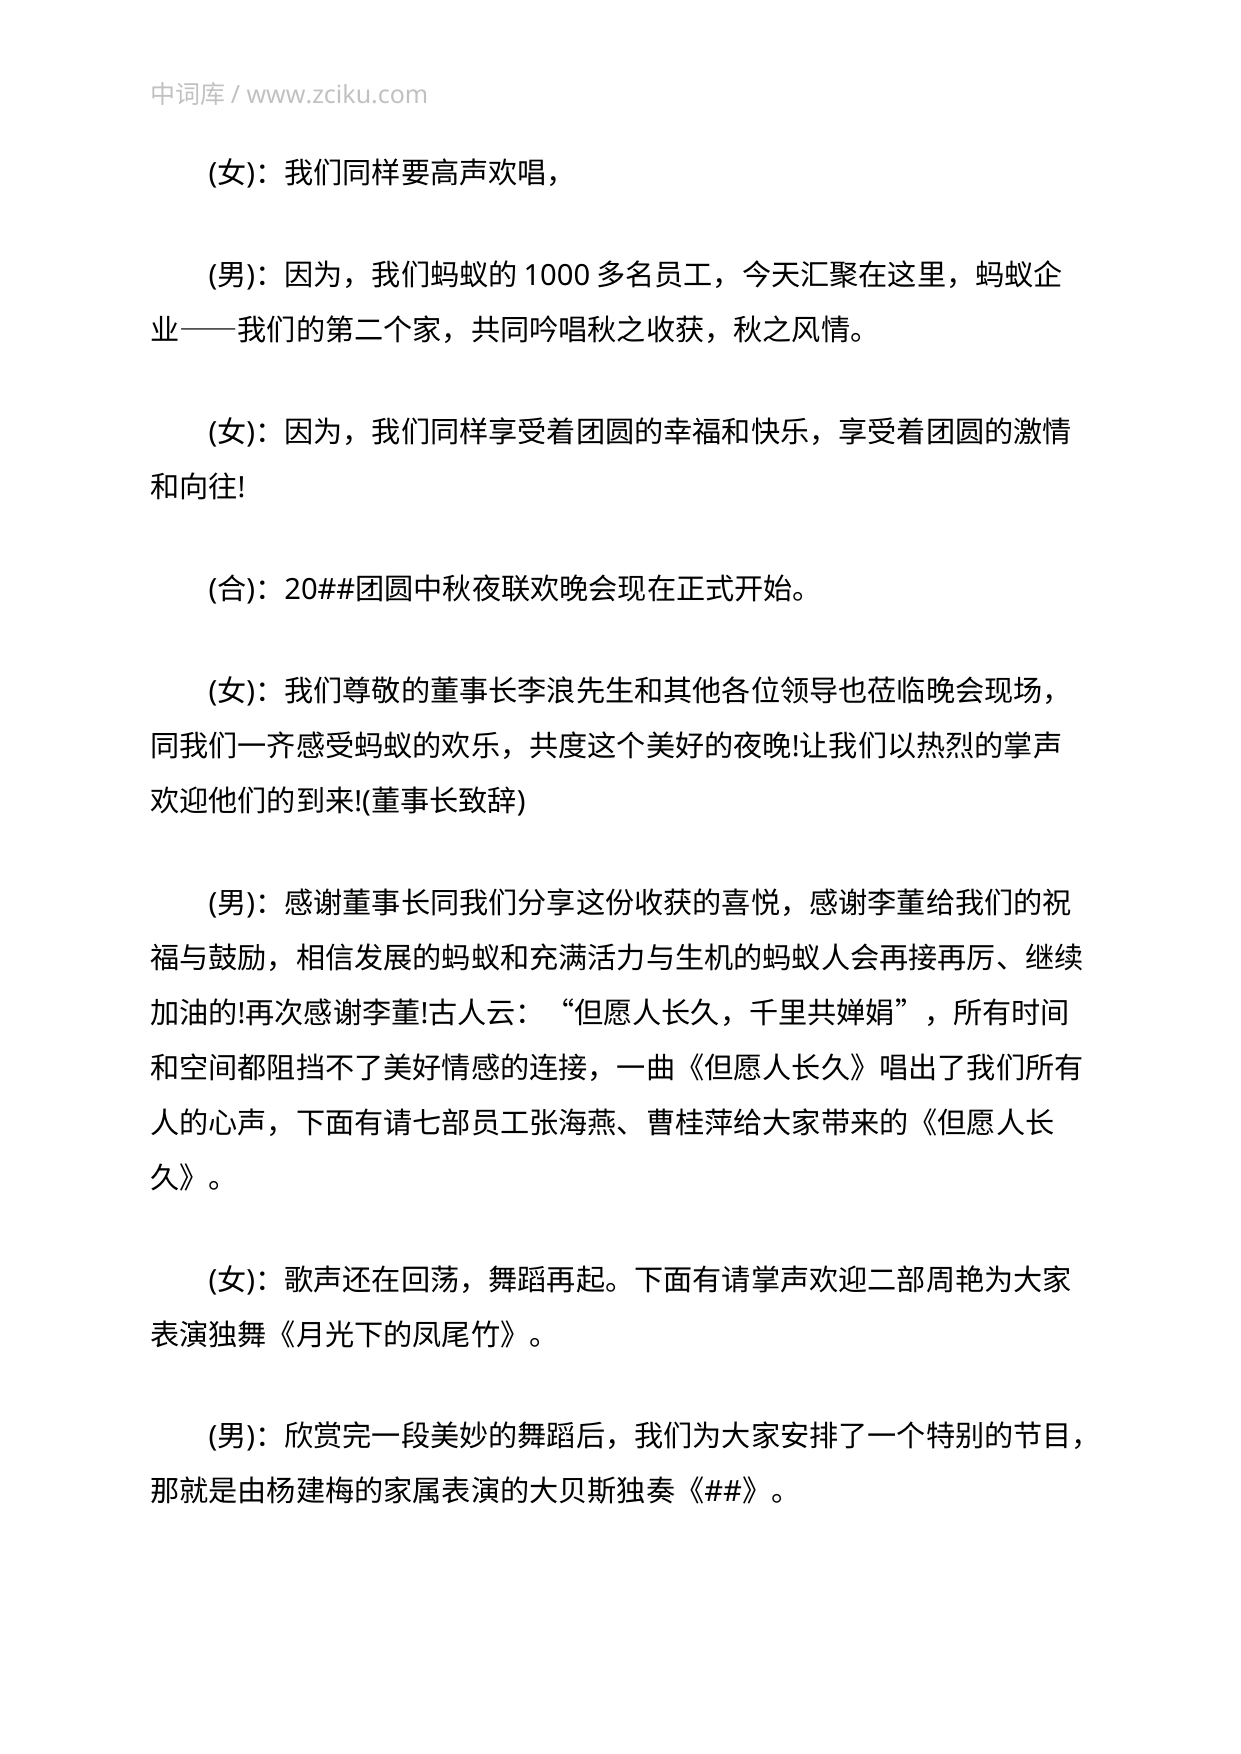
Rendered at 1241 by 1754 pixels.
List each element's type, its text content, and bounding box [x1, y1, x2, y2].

text (男)：感谢董事长同我们分享这份收获的喜悦，感谢李董给我们的祝福与鼓励，相信发展的蚂蚁和充满活力与生机的蚂蚁人会再接再厉、继续加油的!再次感谢李董!古人云：“但愿人长久，千里共婵娟”，所有时间和空间都阻挡不了美好情感的连接，一曲《但愿人长久》唱出了我们所有人的心声，下面有请七部员工张海燕、曹桂萍给大家带来的《但愿人长久》。 [150, 880, 1090, 1197]
text (男)：欣赏完一段美妙的舞蹈后，我们为大家安排了一个特别的节目，那就是由杨建梅的家属表演的大贝斯独奏《##》。 [150, 1413, 1090, 1510]
text (合)：20##团圆中秋夜联欢晚会现在正式开始。 [150, 566, 1090, 608]
text (男)：因为，我们蚂蚁的1000多名员工，今天汇聚在这里，蚂蚁企业——我们的第二个家，共同吟唱秋之收获，秋之风情。 [150, 252, 1090, 349]
text (女)：因为，我们同样享受着团圆的幸福和快乐，享受着团圆的激情和向往! [150, 409, 1090, 506]
text (女)：我们同样要高声欢唱， [150, 150, 1090, 192]
text (女)：歌声还在回荡，舞蹈再起。下面有请掌声欢迎二部周艳为大家表演独舞《月光下的凤尾竹》。 [150, 1256, 1090, 1353]
text (女)：我们尊敬的董事长李浪先生和其他各位领导也莅临晚会现场，同我们一齐感受蚂蚁的欢乐，共度这个美好的夜晚!让我们以热烈的掌声欢迎他们的到来!(董事长致辞) [150, 668, 1090, 820]
